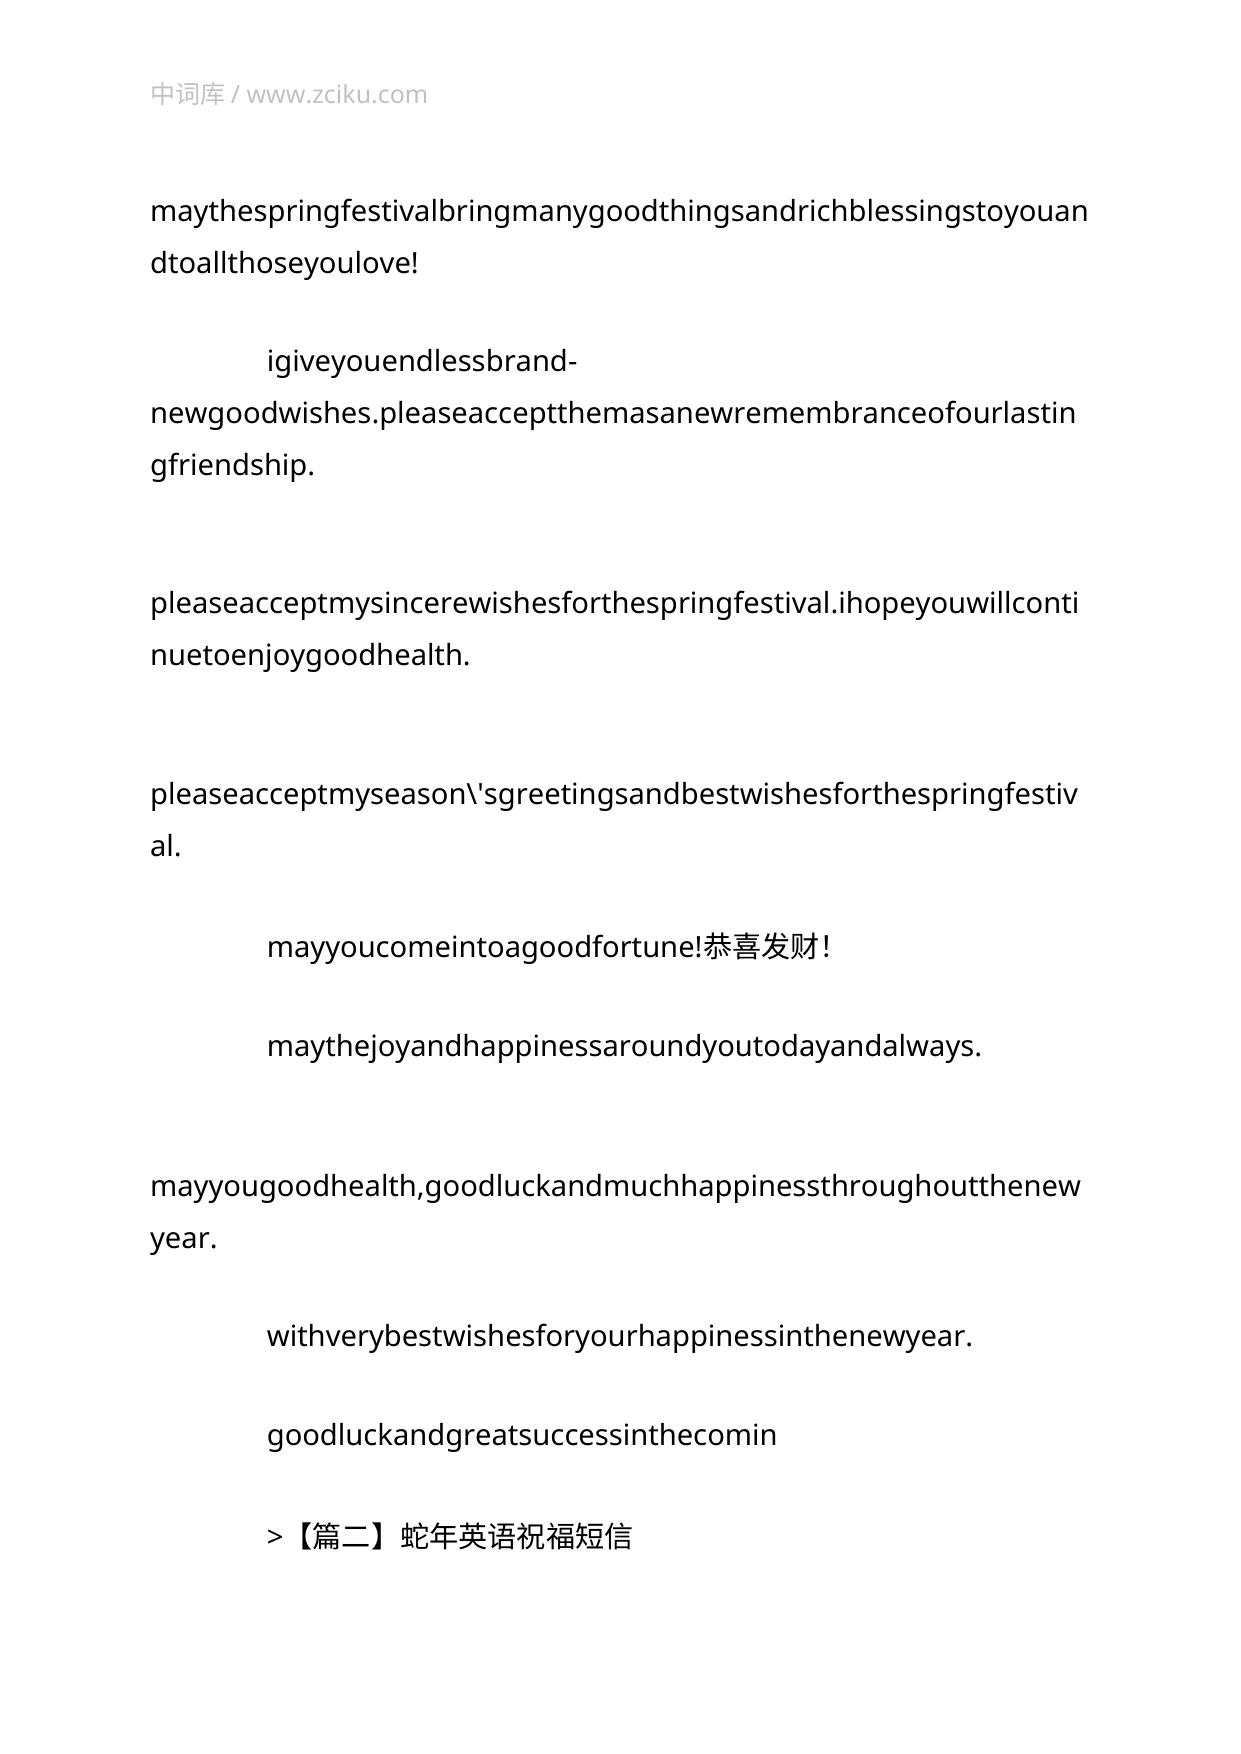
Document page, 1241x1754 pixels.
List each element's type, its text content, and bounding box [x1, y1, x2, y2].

text igiveyouendlessbrand-newgoodwishes.pleaseacceptthemasanewremembranceofourlastingfriendship. [150, 341, 1090, 483]
text >【篇二】蛇年英语祝福短信 [150, 1514, 1090, 1556]
text mayyougoodhealth,goodluckandmuchhappinessthroughoutthenewyear. [150, 1125, 1090, 1257]
text maythejoyandhappinessaroundyoutodayandalways. [150, 1025, 1090, 1065]
text goodluckandgreatsuccessinthecomin [150, 1414, 1090, 1454]
text mayyoucomeintoagoodfortune!恭喜发财！ [150, 923, 1090, 966]
text maythespringfestivalbringmanygoodthingsandrichblessingstoyouandtoallthoseyoulove! [150, 150, 1090, 282]
text pleaseacceptmyseason\'sgreetingsandbestwishesforthespringfestival. [150, 733, 1090, 865]
text pleaseacceptmysincerewishesforthespringfestival.ihopeyouwillcontinuetoenjoygoodhealth. [150, 542, 1090, 674]
text withverybestwishesforyourhappinessinthenewyear. [150, 1315, 1090, 1355]
